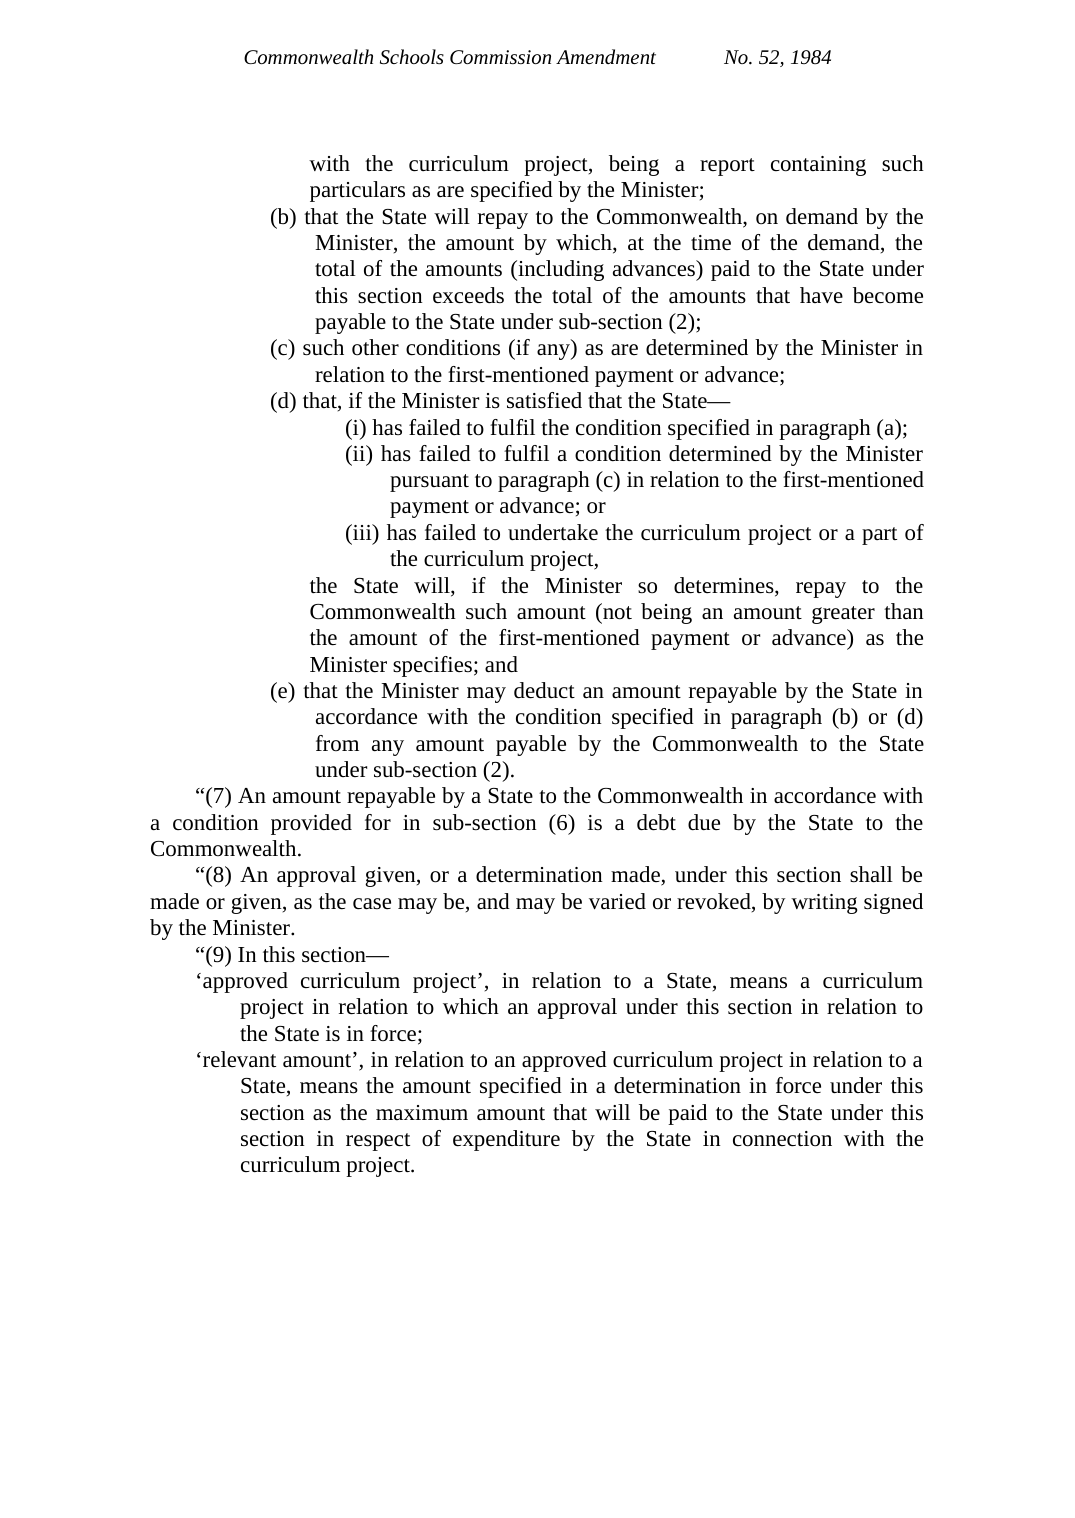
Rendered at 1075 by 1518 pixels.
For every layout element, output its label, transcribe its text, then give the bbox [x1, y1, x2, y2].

text (ii) has failed to fulfil a condition determined by the Minister pursuant to paragraph (c) in relation to the first-mentioned payment or advance; or [345, 440, 925, 519]
text (b) that the State will repay to the Commonwealth, on demand by the Minister, the amount by which, at the time of the demand, the total of the amounts (including advances) paid to the State under this section exceeds the total of the amounts that have become payable to the State under sub-section (2); [270, 203, 925, 334]
text “(7) An amount repayable by a State to the Commonwealth in accordance with a condition provided for in sub-section (6) is a debt due by the State to the Commonwealth. [150, 782, 925, 862]
text the State will, if the Minister so determines, repay to the Commonwealth such amount (not being an amount greater than the amount of the first-mentioned payment or advance) as the Minister specifies; and [309, 572, 925, 677]
text ‘approved curriculum project’, in relation to a State, means a curriculum project in relation to which an approval under this section in relation to the State is in force; [195, 967, 925, 1046]
text (c) such other conditions (if any) as are determined by the Minister in relation to the first-mentioned payment or advance; [270, 334, 925, 387]
text with the curriculum project, being a report containing such particulars as are specified by the Minister; [309, 150, 925, 203]
text (e) that the Minister may deduct an amount repayable by the State in accordance with the condition specified in paragraph (b) or (d) from any amount payable by the Commonwealth to the State under sub-section (2). [270, 677, 925, 782]
text ‘relevant amount’, in relation to an approved curriculum project in relation to a State, means the amount specified in a determination in force under this section as the maximum amount that will be paid to the State under this section in respect of expenditure by the State in connection with the curriculum project. [195, 1046, 925, 1178]
text “(9) In this section— [150, 941, 925, 967]
text (i) has failed to fulfil the condition specified in paragraph (a); [345, 413, 925, 440]
text (d) that, if the Minister is satisfied that the State— [270, 387, 925, 413]
text (iii) has failed to undertake the curriculum project or a part of the curriculum project, [345, 519, 925, 572]
text “(8) An approval given, or a determination made, under this section shall be made or given, as the case may be, and may be varied or revoked, by writing signed by the Minister. [150, 862, 925, 941]
